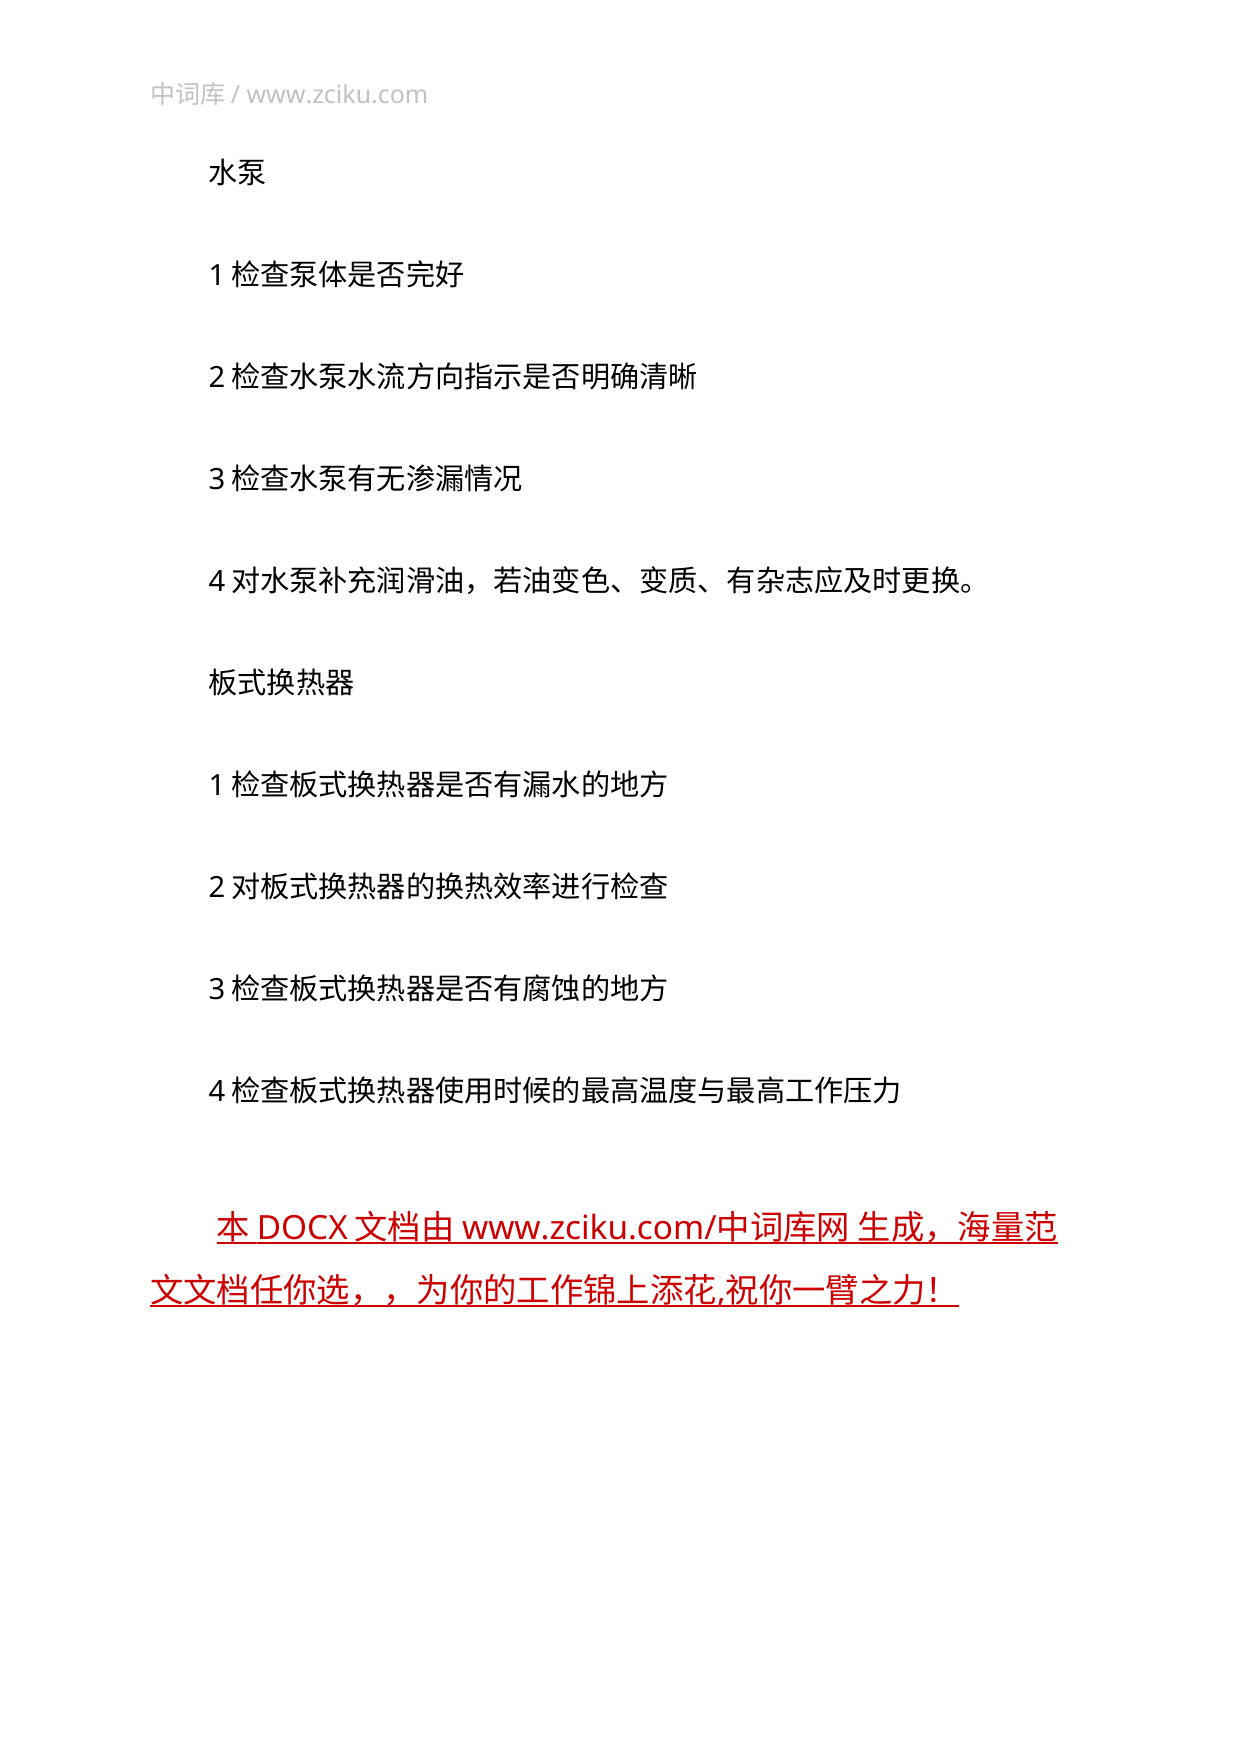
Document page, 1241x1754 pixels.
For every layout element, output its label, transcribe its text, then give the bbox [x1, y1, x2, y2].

text 板式换热器 [150, 660, 1090, 702]
text 3检查水泵有无渗漏情况 [150, 456, 1090, 498]
text 2检查水泵水流方向指示是否明确清晰 [150, 354, 1090, 396]
text 本DOCX文档由 www.zciku.com/中词库网 生成，海量范文文档任你选，，为你的工作锦上添花,祝你一臂之力！ [150, 1201, 1090, 1312]
text 3检查板式换热器是否有腐蚀的地方 [150, 965, 1090, 1008]
text 1检查泵体是否完好 [150, 252, 1090, 294]
text 2对板式换热器的换热效率进行检查 [150, 863, 1090, 906]
text 1检查板式换热器是否有漏水的地方 [150, 761, 1090, 804]
text 水泵 [150, 150, 1090, 192]
text 4对水泵补充润滑油，若油变色、变质、有杂志应及时更换。 [150, 558, 1090, 600]
text 4检查板式换热器使用时候的最高温度与最高工作压力 [150, 1067, 1090, 1110]
